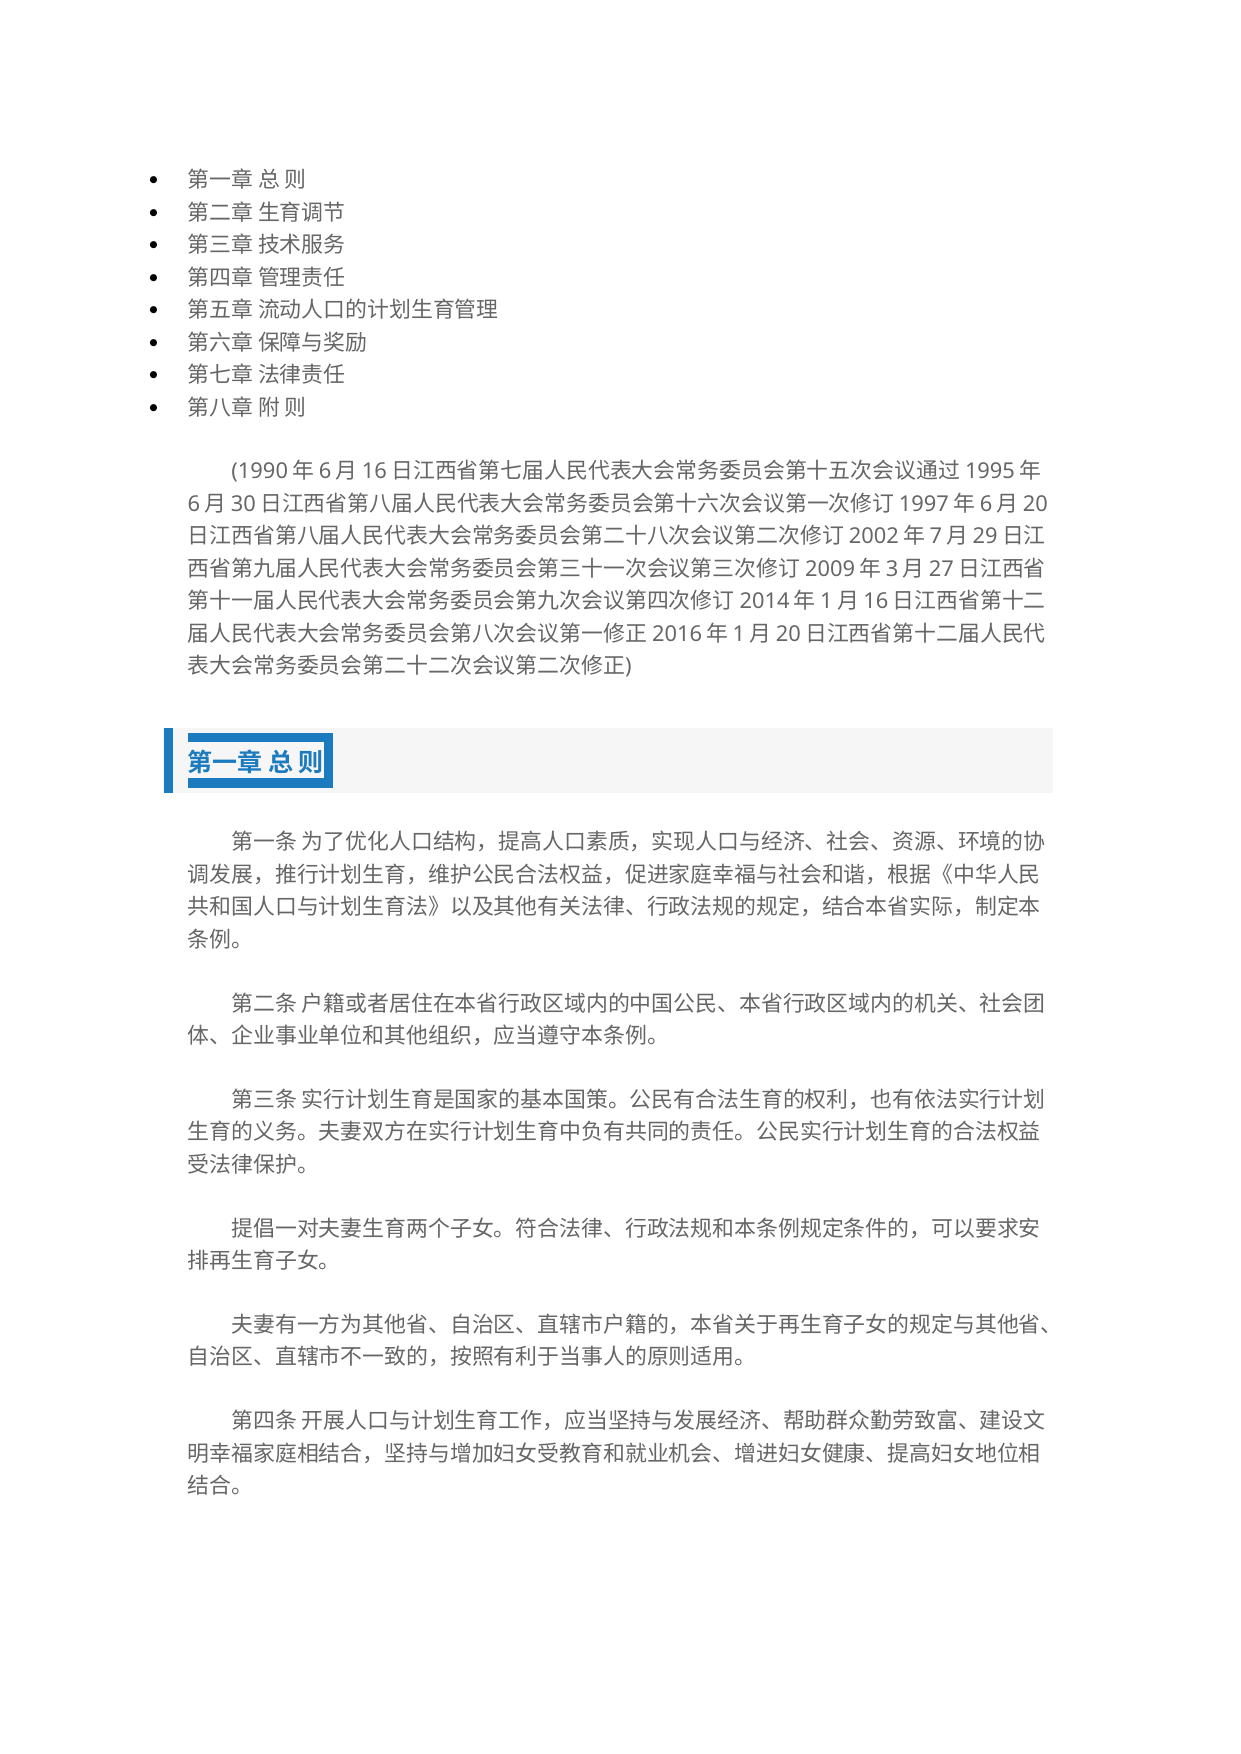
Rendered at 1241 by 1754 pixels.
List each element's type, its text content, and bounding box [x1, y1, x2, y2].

subtitle 第一章 总 则 [173, 728, 1053, 793]
list 第一章 总 则 [150, 162, 1053, 194]
text 第一条 为了优化人口结构，提高人口素质，实现人口与经济、社会、资源、环境的协调发展，推行计划生育，维护公民合法权益，促进家庭幸福与社会和谐，根据《中华人民共和国人口与计划生育法》以及其他有关法律、行政法规的规定，结合本省实际，制定本条例。 [187, 824, 1053, 954]
list 第三章 技术服务 [150, 227, 1053, 259]
text 提倡一对夫妻生育两个子女。符合法律、行政法规和本条例规定条件的，可以要求安排再生育子女。 [187, 1210, 1053, 1275]
list 第七章 法律责任 [150, 357, 1053, 389]
text 第三条 实行计划生育是国家的基本国策。公民有合法生育的权利，也有依法实行计划生育的义务。夫妻双方在实行计划生育中负有共同的责任。公民实行计划生育的合法权益受法律保护。 [187, 1081, 1053, 1179]
list 第八章 附 则 [150, 389, 1053, 422]
text 第四条 开展人口与计划生育工作，应当坚持与发展经济、帮助群众勤劳致富、建设文明幸福家庭相结合，坚持与增加妇女受教育和就业机会、增进妇女健康、提高妇女地位相结合。 [187, 1403, 1053, 1500]
list 第六章 保障与奖励 [150, 324, 1053, 357]
text 第二条 户籍或者居住在本省行政区域内的中国公民、本省行政区域内的机关、社会团体、企业事业单位和其他组织，应当遵守本条例。 [187, 985, 1053, 1050]
list 第四章 管理责任 [150, 259, 1053, 292]
list 第五章 流动人口的计划生育管理 [150, 292, 1053, 324]
text (1990年6月16日江西省第七届人民代表大会常务委员会第十五次会议通过 1995年6月30日江西省第八届人民代表大会常务委员会第十六次会议第一次修订1997年6月20日江西省第八届人民代表大会常务委员会第二十八次会议第二次修订 2002年7月29日江西省第九届人民代表大会常务委员会第三十一次会议第三次修订 2009年3月27日江西省第十一届人民代表大会常务委员会第九次会议第四次修订 2014年1月16日江西省第十二届人民代表大会常务委员会第八次会议第一修正 2016年1月20日江西省第十二届人民代表大会常务委员会第二十二次会议第二次修正) [187, 453, 1053, 681]
text 夫妻有一方为其他省、自治区、直辖市户籍的，本省关于再生育子女的规定与其他省、自治区、直辖市不一致的，按照有利于当事人的原则适用。 [187, 1306, 1053, 1371]
list 第二章 生育调节 [150, 194, 1053, 227]
